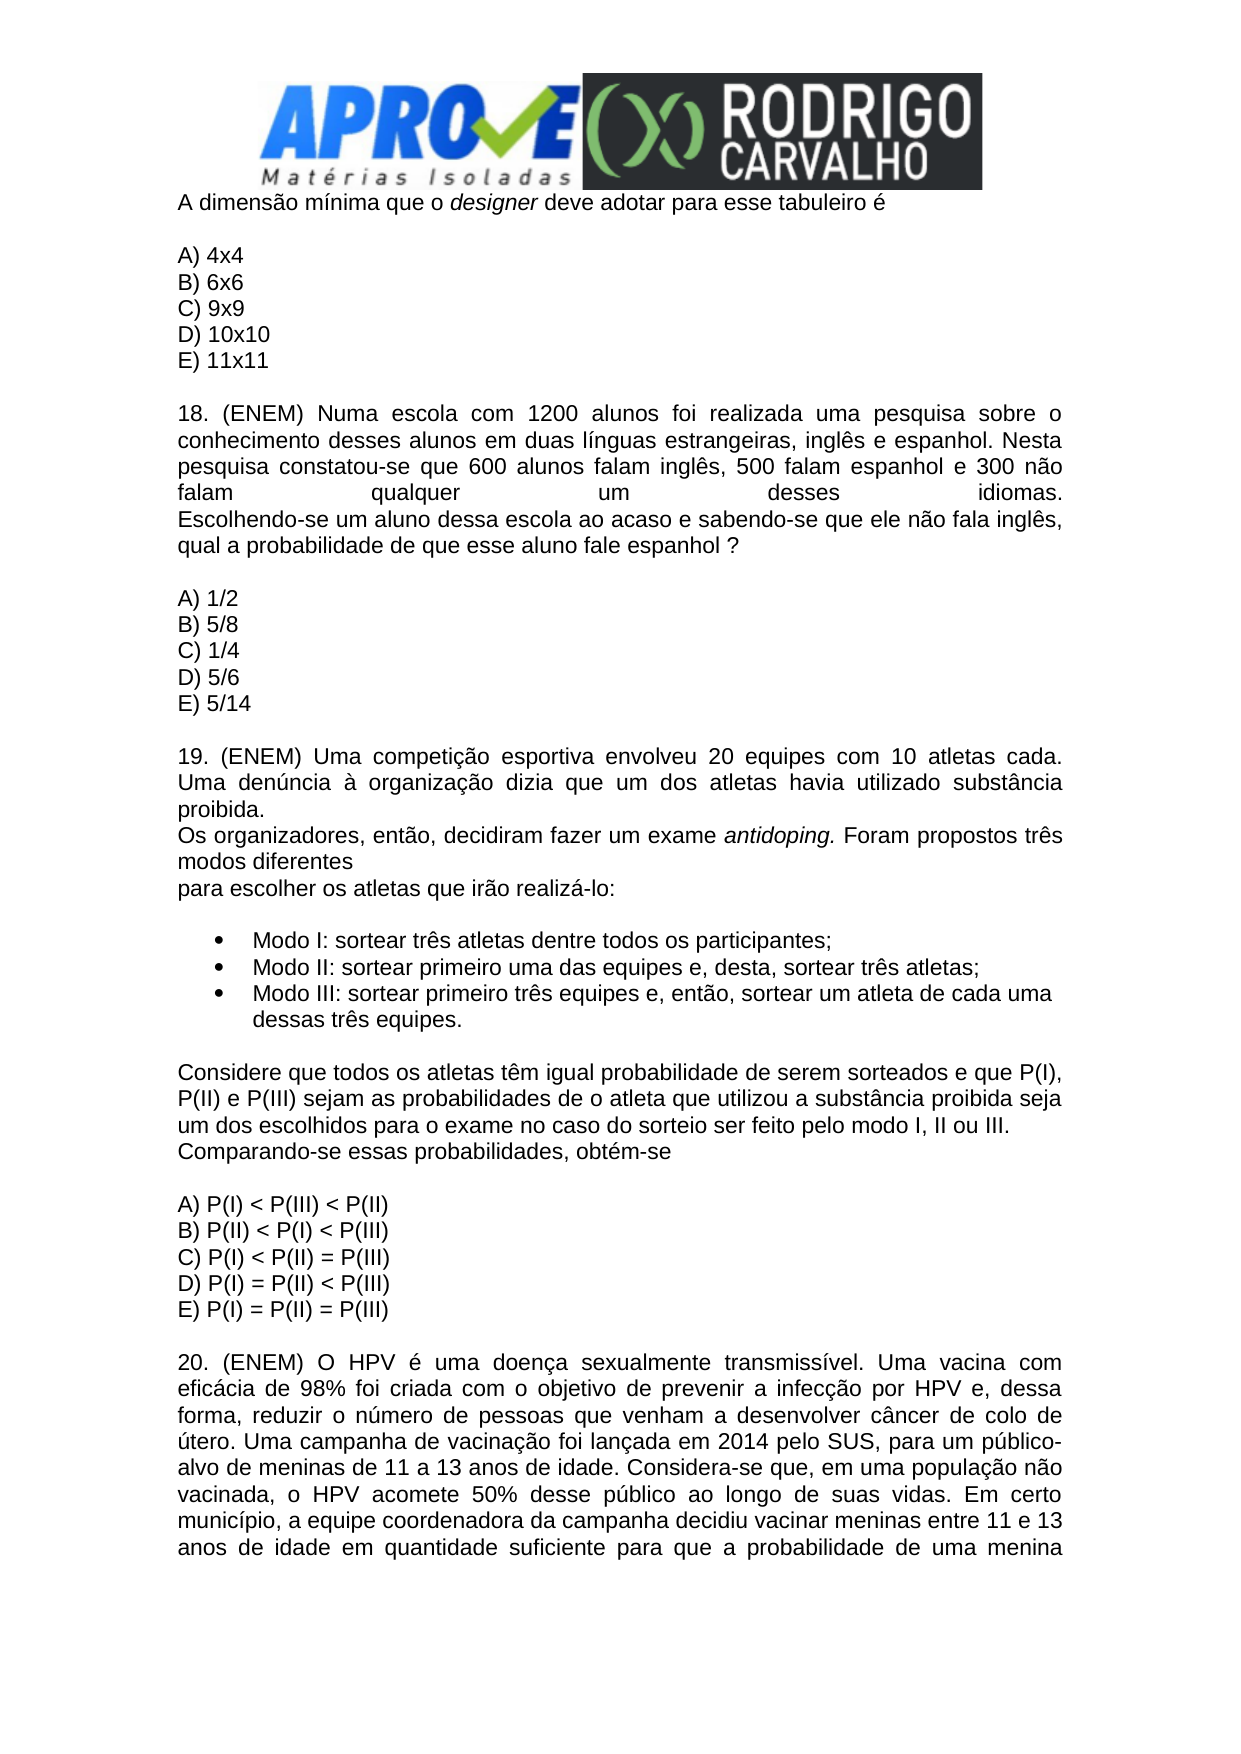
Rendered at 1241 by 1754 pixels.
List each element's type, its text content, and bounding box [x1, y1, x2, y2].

list Modo II: sortear primeiro uma das equipes e, desta, sortear três atletas; [215, 954, 1063, 980]
text 19. (ENEM) Uma competição esportiva envolveu 20 equipes com 10 atletas cada. Uma denúncia à organização dizia que um dos atletas havia utilizado substância proibida. [177, 743, 1063, 822]
text C) 9x9 [177, 295, 1063, 321]
text B) P(II) < P(I) < P(III) [177, 1217, 1063, 1243]
text D) P(I) = P(II) < P(III) [177, 1270, 1063, 1296]
text Comparando-se essas probabilidades, obtém-se [177, 1138, 1063, 1164]
list Modo I: sortear três atletas dentre todos os participantes; [215, 927, 1063, 954]
list Modo III: sortear primeiro três equipes e, então, sortear um atleta de cada uma dessas três equipes. [215, 980, 1063, 1033]
text A) 4x4 [177, 242, 1063, 268]
text E) P(I) = P(II) = P(III) [177, 1296, 1063, 1323]
text A) 1/2 B) 5/8 C) 1/4 D) 5/6 E) 5/14 [177, 585, 1063, 716]
picture [257, 73, 983, 190]
text C) P(I) < P(II) = P(III) [177, 1243, 1063, 1270]
text D) 10x10 [177, 321, 1063, 347]
text A) P(I) < P(III) < P(II) [177, 1191, 1063, 1217]
text 18. (ENEM) Numa escola com 1200 alunos foi realizada uma pesquisa sobre o conhecimento desses alunos em duas línguas estrangeiras, inglês e espanhol. Nesta pesquisa constatou-se que 600 alunos falam inglês, 500 falam espanhol e 300 não falam qualquer um desses idiomas. Escolhendo-se um aluno dessa escola ao acaso e sabendo-se que ele não fala inglês, qual a probabilidade de que esse aluno fale espanhol ? [177, 400, 1063, 558]
text E) 11x11 [177, 347, 1063, 374]
text B) 6x6 [177, 268, 1063, 295]
text Os organizadores, então, decidiram fazer um exame antidoping. Foram propostos três modos diferentes [177, 822, 1063, 874]
text para escolher os atletas que irão realizá-lo: [177, 874, 1063, 901]
text Considere que todos os atletas têm igual probabilidade de serem sorteados e que P(I), P(II) e P(III) sejam as probabilidades de o atleta que utilizou a substância proibida seja um dos escolhidos para o exame no caso do sorteio ser feito pelo modo I, II ou III. [177, 1059, 1063, 1138]
text A dimensão mínima que o designer deve adotar para esse tabuleiro é [177, 189, 1063, 216]
